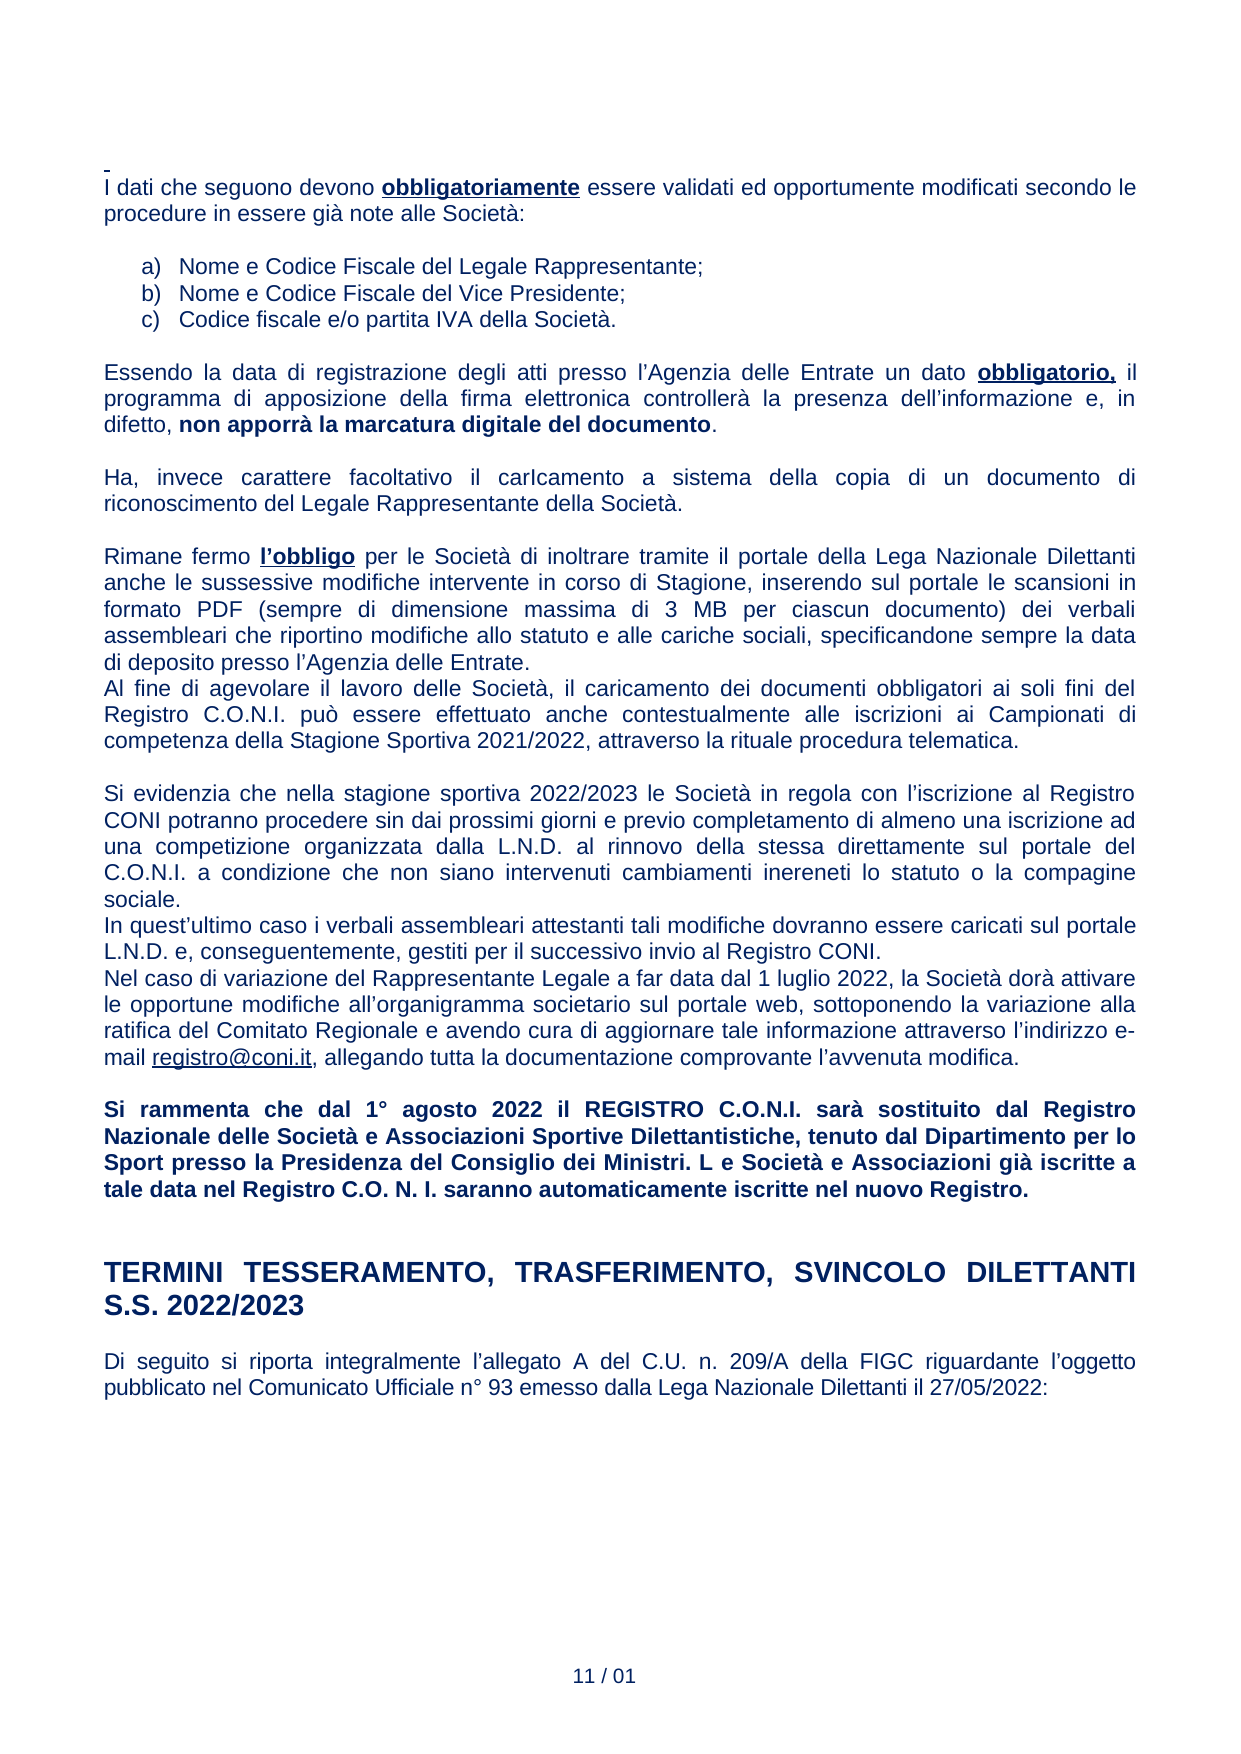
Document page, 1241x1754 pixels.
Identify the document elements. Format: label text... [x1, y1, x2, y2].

text Nel caso di variazione del Rappresentante Legale a far data dal 1 luglio 2022, la Società dorà attivare le opportune modifiche all’organigramma societario sul portale web, sottoponendo la variazione alla ratifica del Comitato Regionale e avendo cura di aggiornare tale informazione attraverso l’indirizzo e-mail registro@coni.it, allegando tutta la documentazione comprovante l’avvenuta modifica. [103, 965, 1137, 1070]
text Essendo la data di registrazione degli atti presso l’Agenzia delle Entrate un dato obbligatorio, il programma di apposizione della firma elettronica controllerà la presenza dell’informazione e, in difetto, non apporrà la marcatura digitale del documento. [103, 358, 1137, 438]
list Codice fiscale e/o partita IVA della Società. [141, 306, 1137, 332]
list Nome e Codice Fiscale del Legale Rappresentante; [141, 253, 1137, 279]
text Al fine di agevolare il lavoro delle Società, il caricamento dei documenti obbligatori ai soli fini del Registro C.O.N.I. può essere effettuato anche contestualmente alle iscrizioni ai Campionati di competenza della Stagione Sportiva 2021/2022, attraverso la rituale procedura telematica. [103, 675, 1137, 754]
text Ha, invece carattere facoltativo il carIcamento a sistema della copia di un documento di riconoscimento del Legale Rappresentante della Società. [103, 464, 1137, 517]
text Rimane fermo l’obbligo per le Società di inoltrare tramite il portale della Lega Nazionale Dilettanti anche le sussessive modifiche intervente in corso di Stagione, inserendo sul portale le scansioni in formato PDF (sempre di dimensione massima di 3 MB per ciascun documento) dei verbali assembleari che riportino modifiche allo statuto e alle cariche sociali, specificandone sempre la data di deposito presso l’Agenzia delle Entrate. [103, 543, 1137, 675]
text Si evidenzia che nella stagione sportiva 2022/2023 le Società in regola con l’iscrizione al Registro CONI potranno procedere sin dai prossimi giorni e previo completamento di almeno una iscrizione ad una competizione organizzata dalla L.N.D. al rinnovo della stessa direttamente sul portale del C.O.N.I. a condizione che non siano intervenuti cambiamenti inereneti lo statuto o la compagine sociale. [103, 780, 1137, 912]
list Nome e Codice Fiscale del Vice Presidente; [141, 279, 1137, 306]
text TERMINI TESSERAMENTO, TRASFERIMENTO, SVINCOLO DILETTANTI S.S. 2022/2023 [103, 1254, 1137, 1322]
text Si rammenta che dal 1° agosto 2022 il REGISTRO C.O.N.I. sarà sostituito dal Registro Nazionale delle Società e Associazioni Sportive Dilettantistiche, tenuto dal Dipartimento per lo Sport presso la Presidenza del Consiglio dei Ministri. L e Società e Associazioni già iscritte a tale data nel Registro C.O. N. I. saranno automaticamente iscritte nel nuovo Registro. [103, 1096, 1137, 1202]
text Di seguito si riporta integralmente l’allegato A del C.U. n. 209/A della FIGC riguardante l’oggetto pubblicato nel Comunicato Ufficiale n° 93 emesso dalla Lega Nazionale Dilettanti il 27/05/2022: [103, 1348, 1137, 1401]
text I dati che seguono devono obbligatoriamente essere validati ed opportumente modificati secondo le procedure in essere già note alle Società: [103, 174, 1137, 227]
text In quest’ultimo caso i verbali assembleari attestanti tali modifiche dovranno essere caricati sul portale L.N.D. e, conseguentemente, gestiti per il successivo invio al Registro CONI. [103, 912, 1137, 965]
